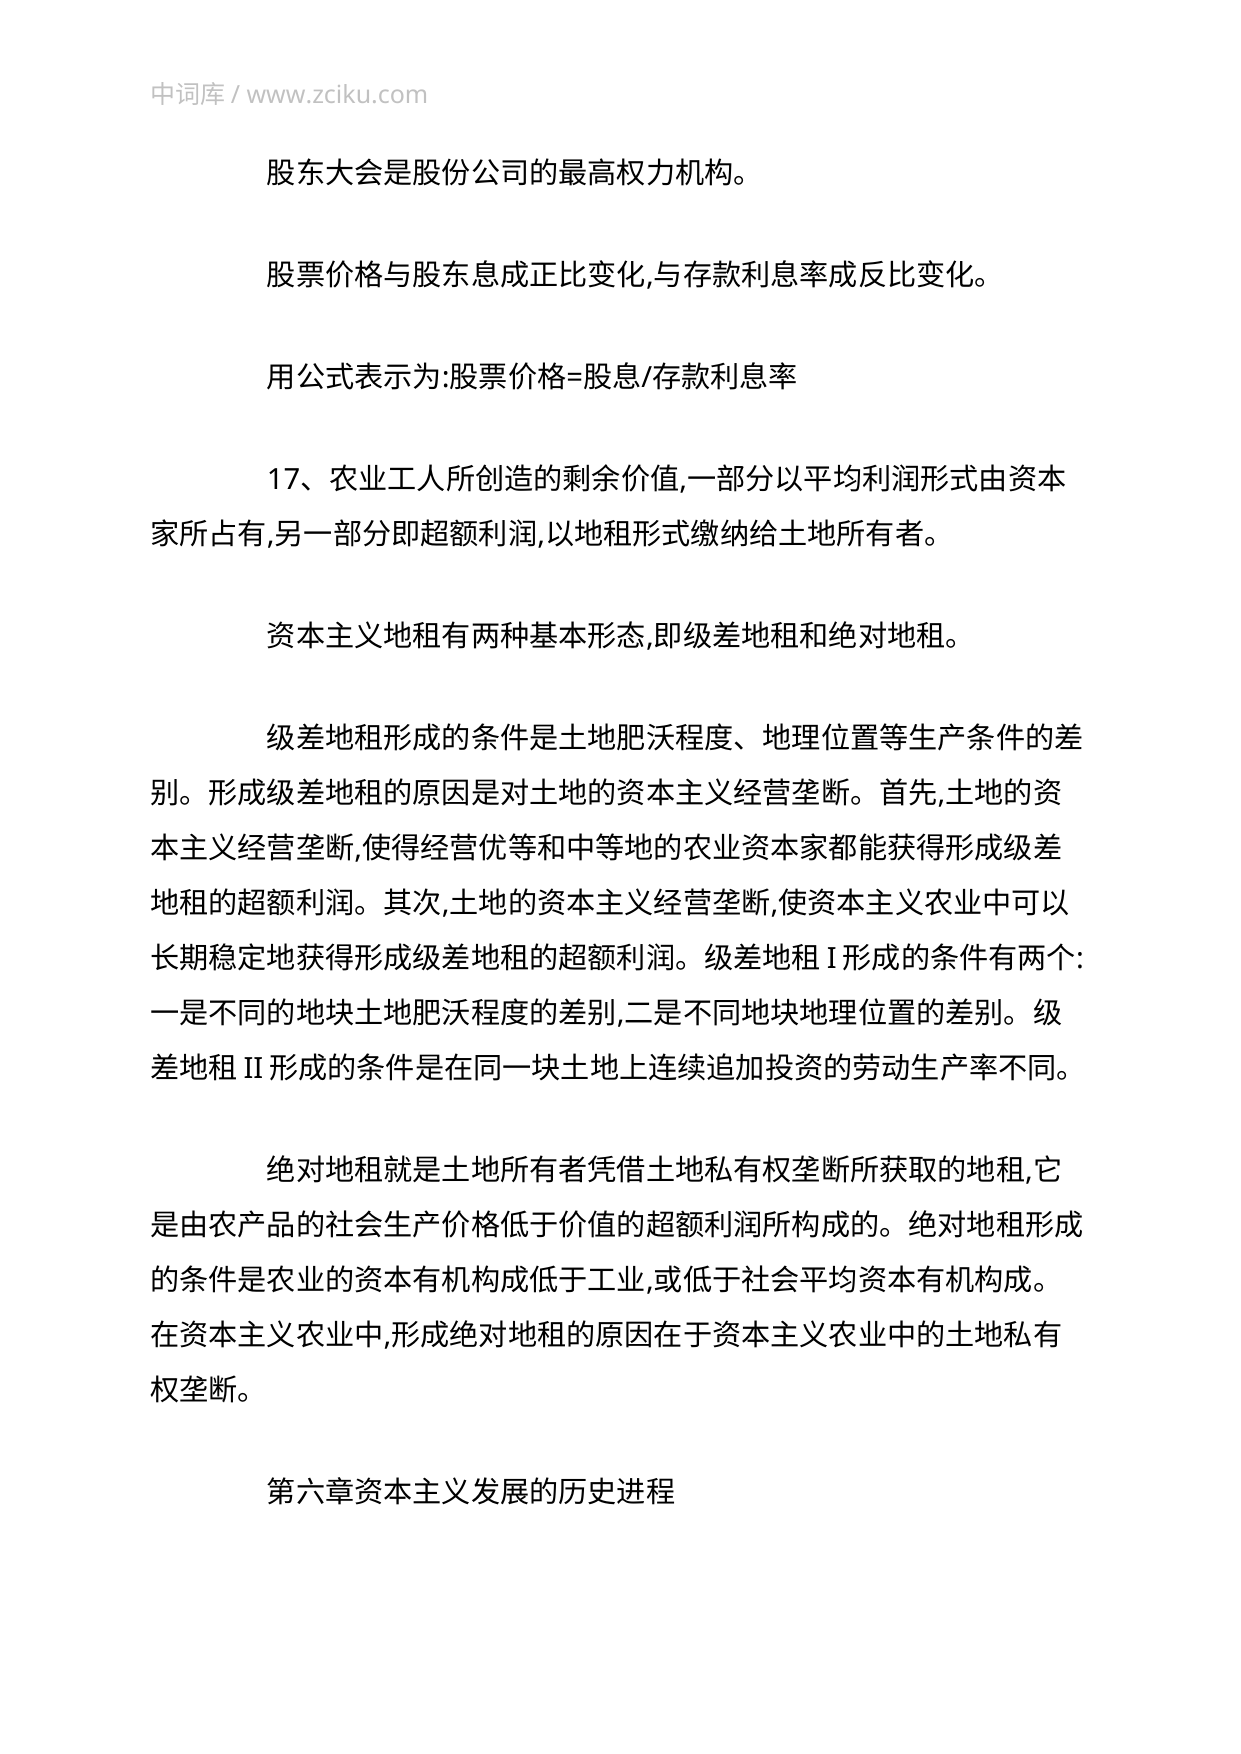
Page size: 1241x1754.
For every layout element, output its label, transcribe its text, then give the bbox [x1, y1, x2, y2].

text 第六章资本主义发展的历史进程 [150, 1468, 1090, 1511]
text 用公式表示为:股票价格=股息/存款利息率 [150, 354, 1090, 396]
text 资本主义地租有两种基本形态,即级差地租和绝对地租。 [150, 613, 1090, 655]
text 股票价格与股东息成正比变化,与存款利息率成反比变化。 [150, 252, 1090, 294]
text 绝对地租就是土地所有者凭借土地私有权垄断所获取的地租,它是由农产品的社会生产价格低于价值的超额利润所构成的。绝对地租形成的条件是农业的资本有机构成低于工业,或低于社会平均资本有机构成。在资本主义农业中,形成绝对地租的原因在于资本主义农业中的土地私有权垄断。 [150, 1147, 1090, 1409]
text 17、农业工人所创造的剩余价值,一部分以平均利润形式由资本家所占有,另一部分即超额利润,以地租形式缴纳给土地所有者。 [150, 456, 1090, 553]
text 股东大会是股份公司的最高权力机构。 [150, 150, 1090, 192]
text 级差地租形成的条件是土地肥沃程度、地理位置等生产条件的差别。形成级差地租的原因是对土地的资本主义经营垄断。首先,土地的资本主义经营垄断,使得经营优等和中等地的农业资本家都能获得形成级差地租的超额利润。其次,土地的资本主义经营垄断,使资本主义农业中可以长期稳定地获得形成级差地租的超额利润。级差地租I形成的条件有两个:一是不同的地块土地肥沃程度的差别,二是不同地块地理位置的差别。级差地租II形成的条件是在同一块土地上连续追加投资的劳动生产率不同。 [150, 715, 1090, 1087]
